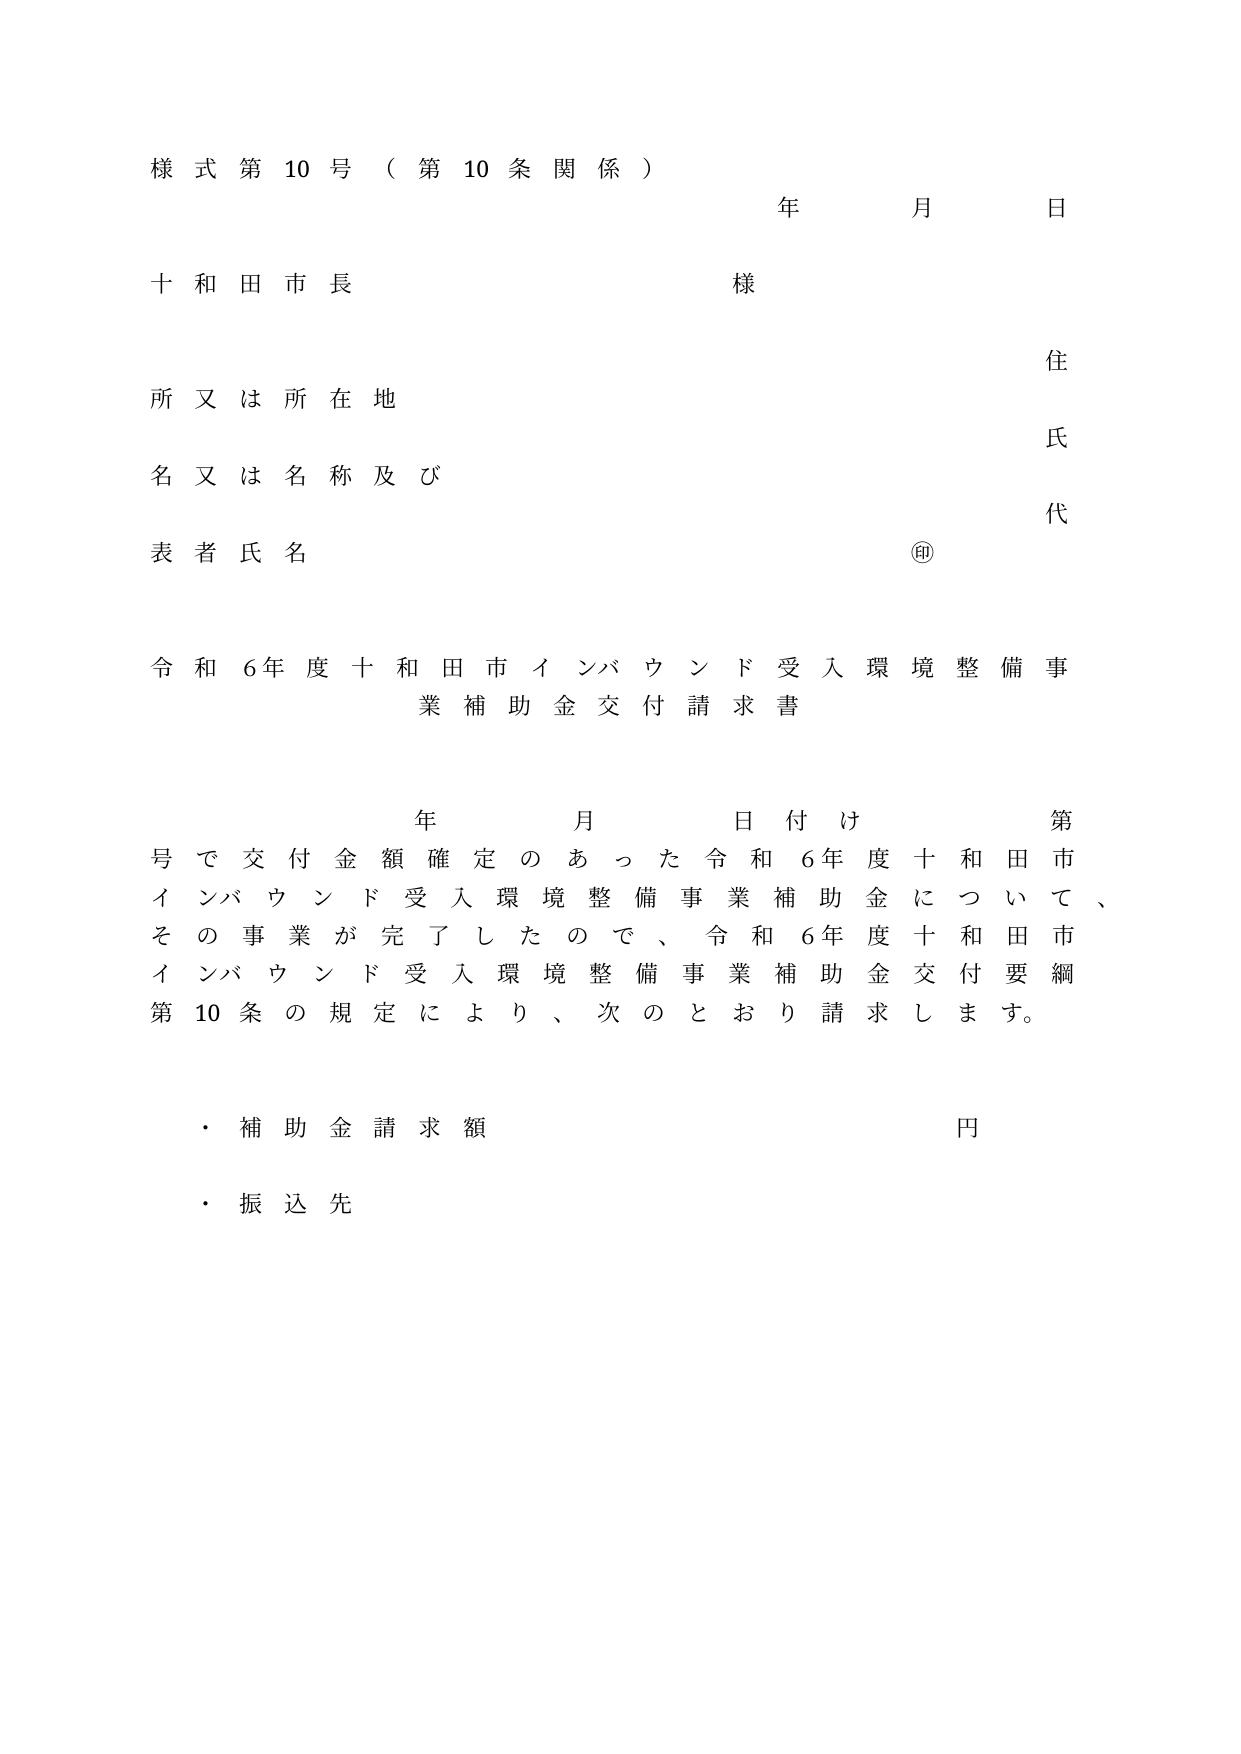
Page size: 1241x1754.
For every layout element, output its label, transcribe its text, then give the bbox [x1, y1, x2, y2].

text 十和田市長 様 [150, 264, 1090, 302]
text 住所又は所在地 [150, 340, 1090, 417]
text 年 月 日付け 第 号で交付金額確定のあった令和６年度十和田市インバウンド受入環境整備事業補助金について、その事業が完了したので、令和６年度十和田市インバウンド受入環境整備事業補助金交付要綱第10条の規定により、次のとおり請求します。 [150, 800, 1097, 1030]
text 様式第10号（第10条関係） [150, 149, 1090, 187]
text ・振込先 [150, 1184, 1090, 1222]
text 代表者氏名 ㊞ [150, 494, 1090, 570]
text ・補助金請求額 円 [150, 1107, 1090, 1145]
text 令和６年度十和田市インバウンド受入環境整備事業補助金交付請求書 [150, 647, 1090, 724]
text 年 月 日 [150, 187, 1090, 225]
text 氏名又は名称及び [150, 417, 1090, 494]
